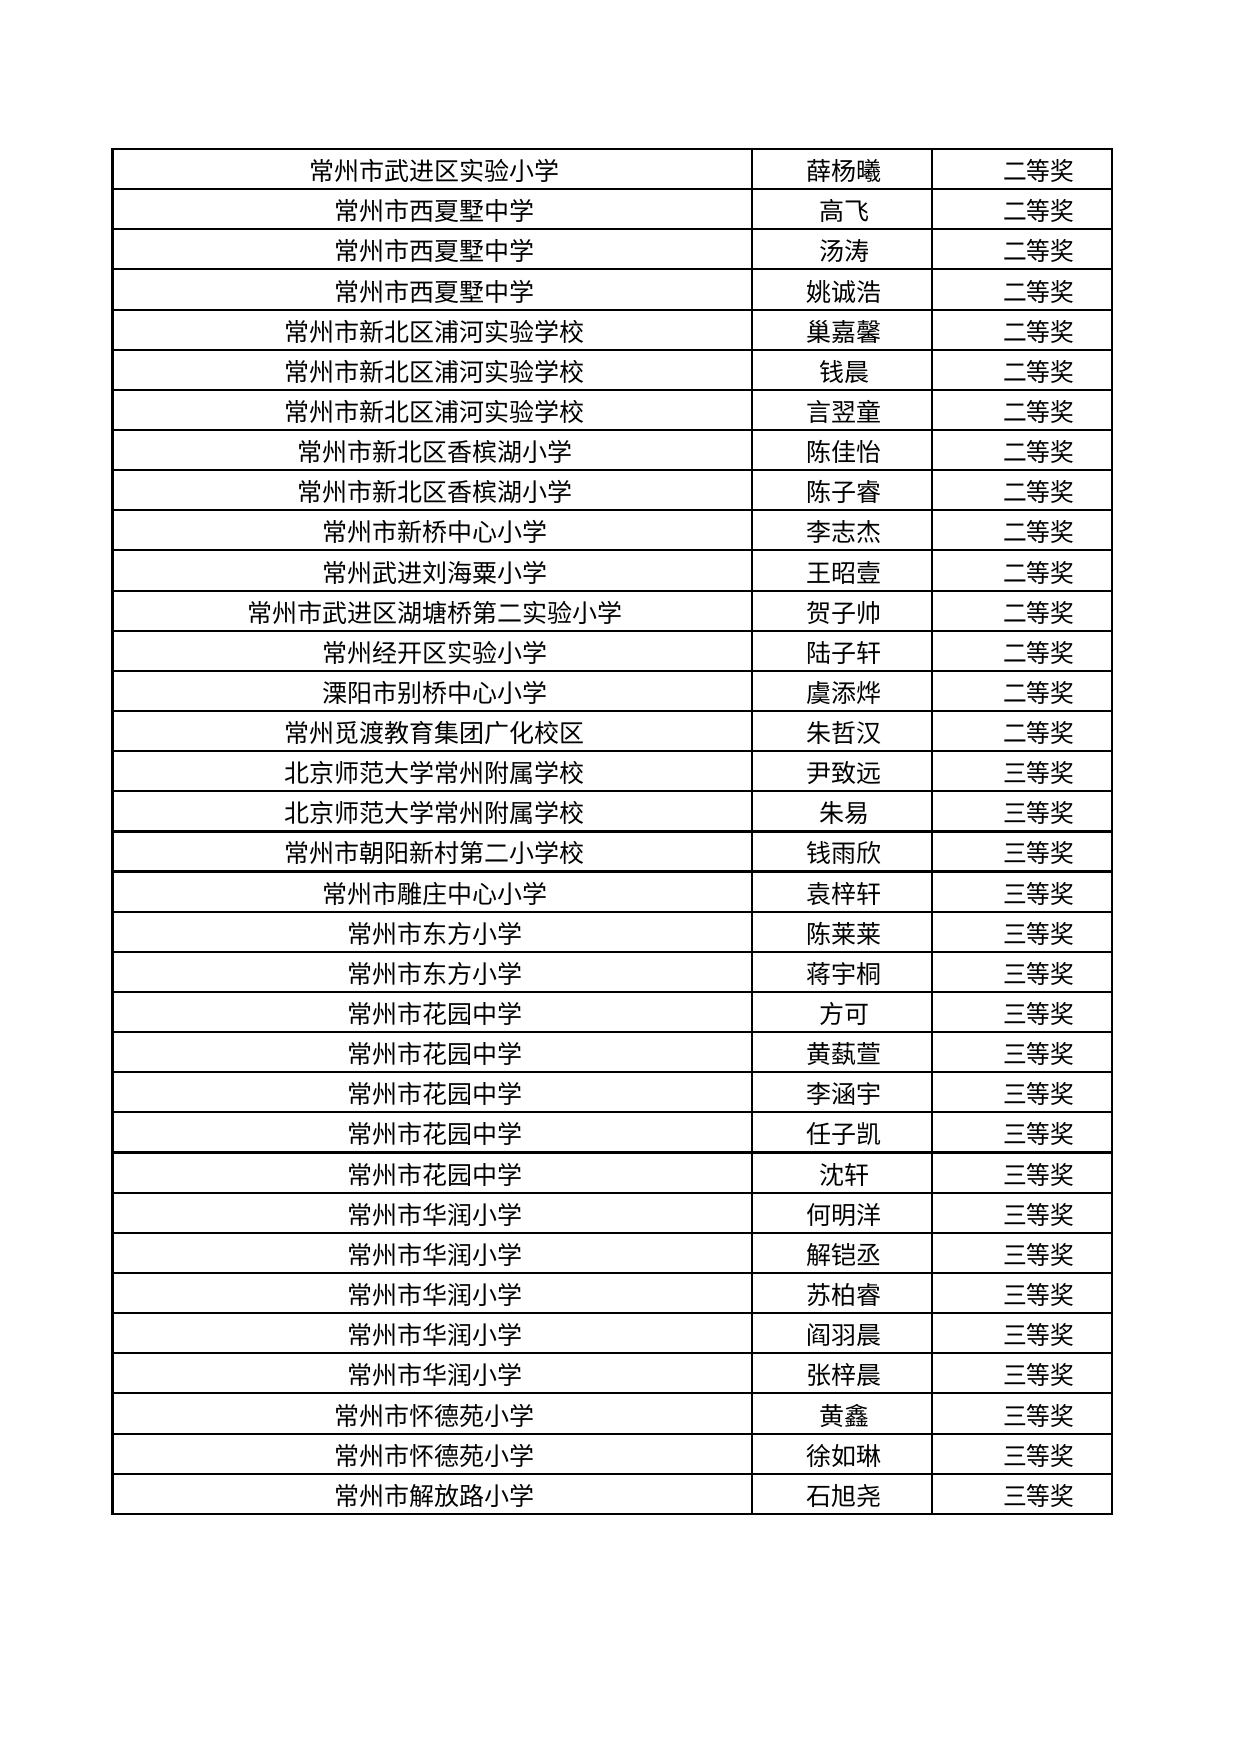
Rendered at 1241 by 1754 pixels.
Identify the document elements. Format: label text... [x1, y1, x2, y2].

table_cell 三等奖 [933, 1314, 1111, 1352]
table_cell 北京师范大学常州附属学校 [114, 752, 751, 790]
table_cell 三等奖 [933, 752, 1111, 790]
table_cell 钱雨欣 [753, 833, 931, 870]
table_header 二等奖 [933, 150, 1111, 188]
table_cell 常州市新桥中心小学 [114, 511, 751, 549]
table_cell 三等奖 [933, 873, 1111, 911]
table_cell 二等奖 [933, 230, 1111, 268]
table_cell 三等奖 [933, 1073, 1111, 1111]
table_cell 陆子轩 [753, 632, 931, 670]
table_cell 常州市花园中学 [114, 1033, 751, 1071]
table_cell 二等奖 [933, 592, 1111, 629]
table_cell 常州市新北区浦河实验学校 [114, 351, 751, 389]
table_cell 三等奖 [933, 1154, 1111, 1192]
table_cell 常州市新北区香槟湖小学 [114, 431, 751, 469]
table_cell 方可 [753, 993, 931, 1031]
table_header 常州市武进区实验小学 [114, 150, 751, 188]
table_cell 二等奖 [933, 391, 1111, 429]
table_cell 常州市花园中学 [114, 993, 751, 1031]
table_cell 陈莱莱 [753, 913, 931, 951]
table_cell 任子凯 [753, 1113, 931, 1151]
table_cell 溧阳市别桥中心小学 [114, 672, 751, 710]
table_cell 李志杰 [753, 511, 931, 549]
table_cell 虞添烨 [753, 672, 931, 710]
table_cell 常州市华润小学 [114, 1234, 751, 1272]
table_cell 二等奖 [933, 431, 1111, 469]
table_cell 石旭尧 [753, 1475, 931, 1513]
table_cell 常州市武进区湖塘桥第二实验小学 [114, 592, 751, 629]
table_cell 三等奖 [933, 1354, 1111, 1392]
table_cell 二等奖 [933, 712, 1111, 750]
table_cell 三等奖 [933, 833, 1111, 870]
table_cell 黄鑫 [753, 1394, 931, 1432]
table_cell 陈佳怡 [753, 431, 931, 469]
table_cell 王昭壹 [753, 551, 931, 589]
table_cell 朱哲汉 [753, 712, 931, 750]
table_cell 二等奖 [933, 632, 1111, 670]
table_cell 沈轩 [753, 1154, 931, 1192]
table_cell 钱晨 [753, 351, 931, 389]
table_cell 常州市西夏墅中学 [114, 230, 751, 268]
table_cell 二等奖 [933, 471, 1111, 509]
table_cell 三等奖 [933, 953, 1111, 991]
table_cell 三等奖 [933, 1033, 1111, 1071]
table_cell 蒋宇桐 [753, 953, 931, 991]
table_cell 高飞 [753, 190, 931, 228]
table_cell 二等奖 [933, 511, 1111, 549]
table_cell 常州市花园中学 [114, 1073, 751, 1111]
table_cell 三等奖 [933, 993, 1111, 1031]
table_cell 常州市怀德苑小学 [114, 1394, 751, 1432]
table_cell 常州市华润小学 [114, 1314, 751, 1352]
table_cell 二等奖 [933, 190, 1111, 228]
table_cell 常州市西夏墅中学 [114, 270, 751, 308]
table_cell 巢嘉馨 [753, 311, 931, 349]
table_cell 北京师范大学常州附属学校 [114, 792, 751, 830]
table_cell 常州武进刘海粟小学 [114, 551, 751, 589]
table_cell 姚诚浩 [753, 270, 931, 308]
table_cell 常州市东方小学 [114, 913, 751, 951]
table_cell 三等奖 [933, 1234, 1111, 1272]
table_cell 汤涛 [753, 230, 931, 268]
table_cell 贺子帅 [753, 592, 931, 629]
table_cell 尹致远 [753, 752, 931, 790]
table_cell 常州市新北区浦河实验学校 [114, 391, 751, 429]
table_cell 常州市东方小学 [114, 953, 751, 991]
table_cell 二等奖 [933, 311, 1111, 349]
table_cell 陈子睿 [753, 471, 931, 509]
table_cell 三等奖 [933, 1435, 1111, 1473]
table_cell 二等奖 [933, 351, 1111, 389]
table_cell 常州市怀德苑小学 [114, 1435, 751, 1473]
table_cell 言翌童 [753, 391, 931, 429]
table_cell 袁梓轩 [753, 873, 931, 911]
table_cell 三等奖 [933, 1475, 1111, 1513]
table_cell 苏柏睿 [753, 1274, 931, 1312]
table_cell 常州经开区实验小学 [114, 632, 751, 670]
table_cell 三等奖 [933, 792, 1111, 830]
table_cell 三等奖 [933, 913, 1111, 951]
table_cell 二等奖 [933, 672, 1111, 710]
table_cell 常州市华润小学 [114, 1274, 751, 1312]
table_cell 常州市花园中学 [114, 1113, 751, 1151]
table_cell 李涵宇 [753, 1073, 931, 1111]
table_cell 常州市解放路小学 [114, 1475, 751, 1513]
table_cell 常州觅渡教育集团广化校区 [114, 712, 751, 750]
table_cell 解铠丞 [753, 1234, 931, 1272]
table_cell 徐如琳 [753, 1435, 931, 1473]
table_cell 常州市花园中学 [114, 1154, 751, 1192]
table_cell 阎羽晨 [753, 1314, 931, 1352]
table_cell 常州市西夏墅中学 [114, 190, 751, 228]
table_header 薛杨曦 [753, 150, 931, 188]
table_cell 常州市华润小学 [114, 1354, 751, 1392]
table_cell 黄蓺萱 [753, 1033, 931, 1071]
table_cell 常州市雕庄中心小学 [114, 873, 751, 911]
table_cell 三等奖 [933, 1394, 1111, 1432]
table_cell 常州市朝阳新村第二小学校 [114, 833, 751, 870]
table_cell 二等奖 [933, 551, 1111, 589]
table_cell 三等奖 [933, 1113, 1111, 1151]
table_cell 常州市华润小学 [114, 1194, 751, 1232]
table_cell 何明洋 [753, 1194, 931, 1232]
table_cell 朱易 [753, 792, 931, 830]
table_cell 张梓晨 [753, 1354, 931, 1392]
table_cell 常州市新北区浦河实验学校 [114, 311, 751, 349]
table_cell 常州市新北区香槟湖小学 [114, 471, 751, 509]
table_cell 三等奖 [933, 1194, 1111, 1232]
table_cell 二等奖 [933, 270, 1111, 308]
table_cell 三等奖 [933, 1274, 1111, 1312]
